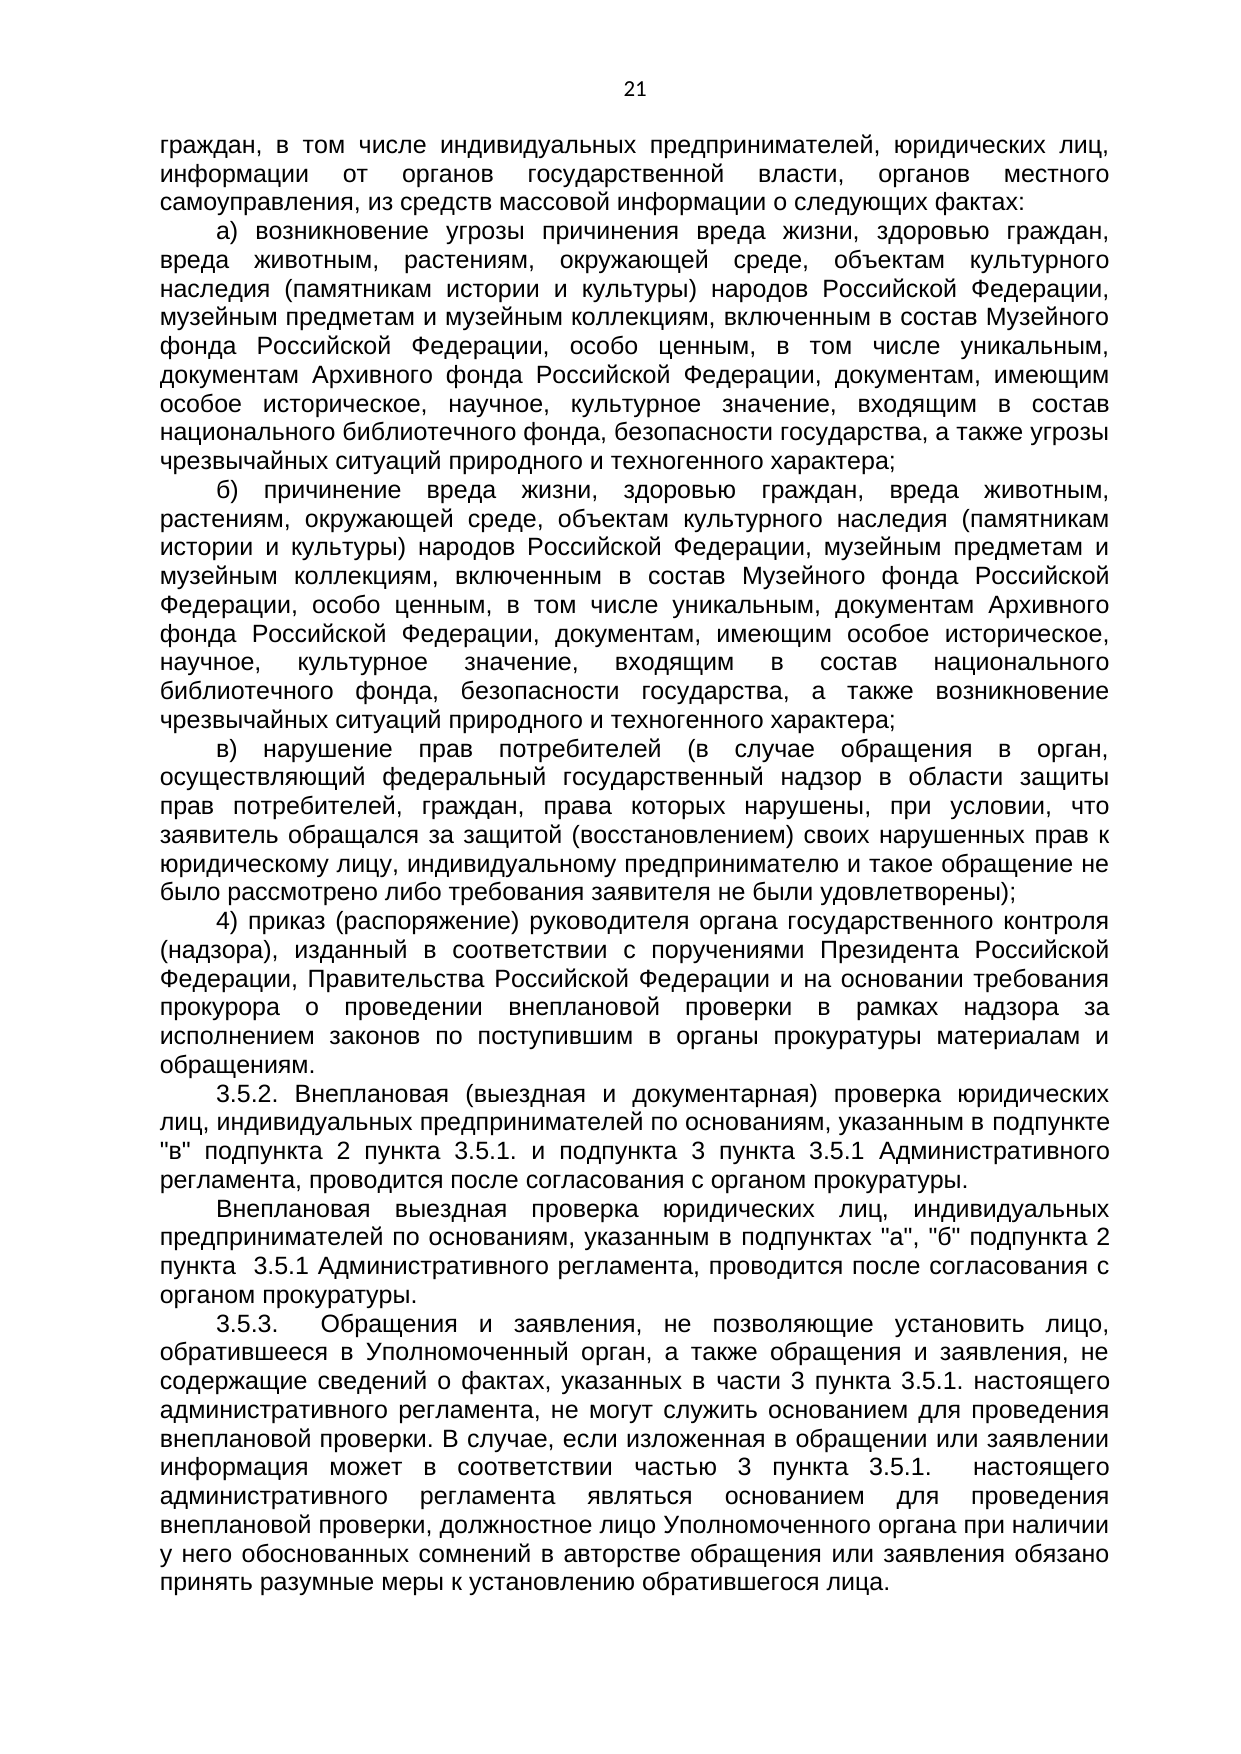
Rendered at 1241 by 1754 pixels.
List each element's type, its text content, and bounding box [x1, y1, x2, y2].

text 3.5.2. Внеплановая (выездная и документарная) проверка юридических лиц, индивидуальных предпринимателей по основаниям, указанным в подпункте "в" подпункта 2 пункта 3.5.1. и подпункта 3 пункта 3.5.1 Административного регламента, проводится после согласования с органом прокуратуры. [159, 1079, 1110, 1194]
text 3.5.3. Обращения и заявления, не позволяющие установить лицо, обратившееся в Уполномоченный орган, а также обращения и заявления, не содержащие сведений о фактах, указанных в части 3 пункта 3.5.1. настоящего административного регламента, не могут служить основанием для проведения внеплановой проверки. В случае, если изложенная в обращении или заявлении информация может в соответствии частью 3 пункта 3.5.1. настоящего административного регламента являться основанием для проведения внеплановой проверки, должностное лицо Уполномоченного органа при наличии у него обоснованных сомнений в авторстве обращения или заявления обязано принять разумные меры к установлению обратившегося лица. [159, 1309, 1110, 1596]
text 4) приказ (распоряжение) руководителя органа государственного контроля (надзора), изданный в соответствии с поручениями Президента Российской Федерации, Правительства Российской Федерации и на основании требования прокурора о проведении внеплановой проверки в рамках надзора за исполнением законов по поступившим в органы прокуратуры материалам и обращениям. [159, 906, 1110, 1079]
text в) нарушение прав потребителей (в случае обращения в орган, осуществляющий федеральный государственный надзор в области защиты прав потребителей, граждан, права которых нарушены, при условии, что заявитель обращался за защитой (восстановлением) своих нарушенных прав к юридическому лицу, индивидуальному предпринимателю и такое обращение не было рассмотрено либо требования заявителя не были удовлетворены); [159, 734, 1110, 906]
text Внеплановая выездная проверка юридических лиц, индивидуальных предпринимателей по основаниям, указанным в подпунктах "а", "б" подпункта 2 пункта 3.5.1 Административного регламента, проводится после согласования с органом прокуратуры. [159, 1194, 1110, 1309]
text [159, 130, 1110, 216]
text б) причинение вреда жизни, здоровью граждан, вреда животным, растениям, окружающей среде, объектам культурного наследия (памятникам истории и культуры) народов Российской Федерации, музейным предметам и музейным коллекциям, включенным в состав Музейного фонда Российской Федерации, особо ценным, в том числе уникальным, документам Архивного фонда Российской Федерации, документам, имеющим особое историческое, научное, культурное значение, входящим в состав национального библиотечного фонда, безопасности государства, а также возникновение чрезвычайных ситуаций природного и техногенного характера; [159, 475, 1110, 734]
text а) возникновение угрозы причинения вреда жизни, здоровью граждан, вреда животным, растениям, окружающей среде, объектам культурного наследия (памятникам истории и культуры) народов Российской Федерации, музейным предметам и музейным коллекциям, включенным в состав Музейного фонда Российской Федерации, особо ценным, в том числе уникальным, документам Архивного фонда Российской Федерации, документам, имеющим особое историческое, научное, культурное значение, входящим в состав национального библиотечного фонда, безопасности государства, а также угрозы чрезвычайных ситуаций природного и техногенного характера; [159, 216, 1110, 475]
